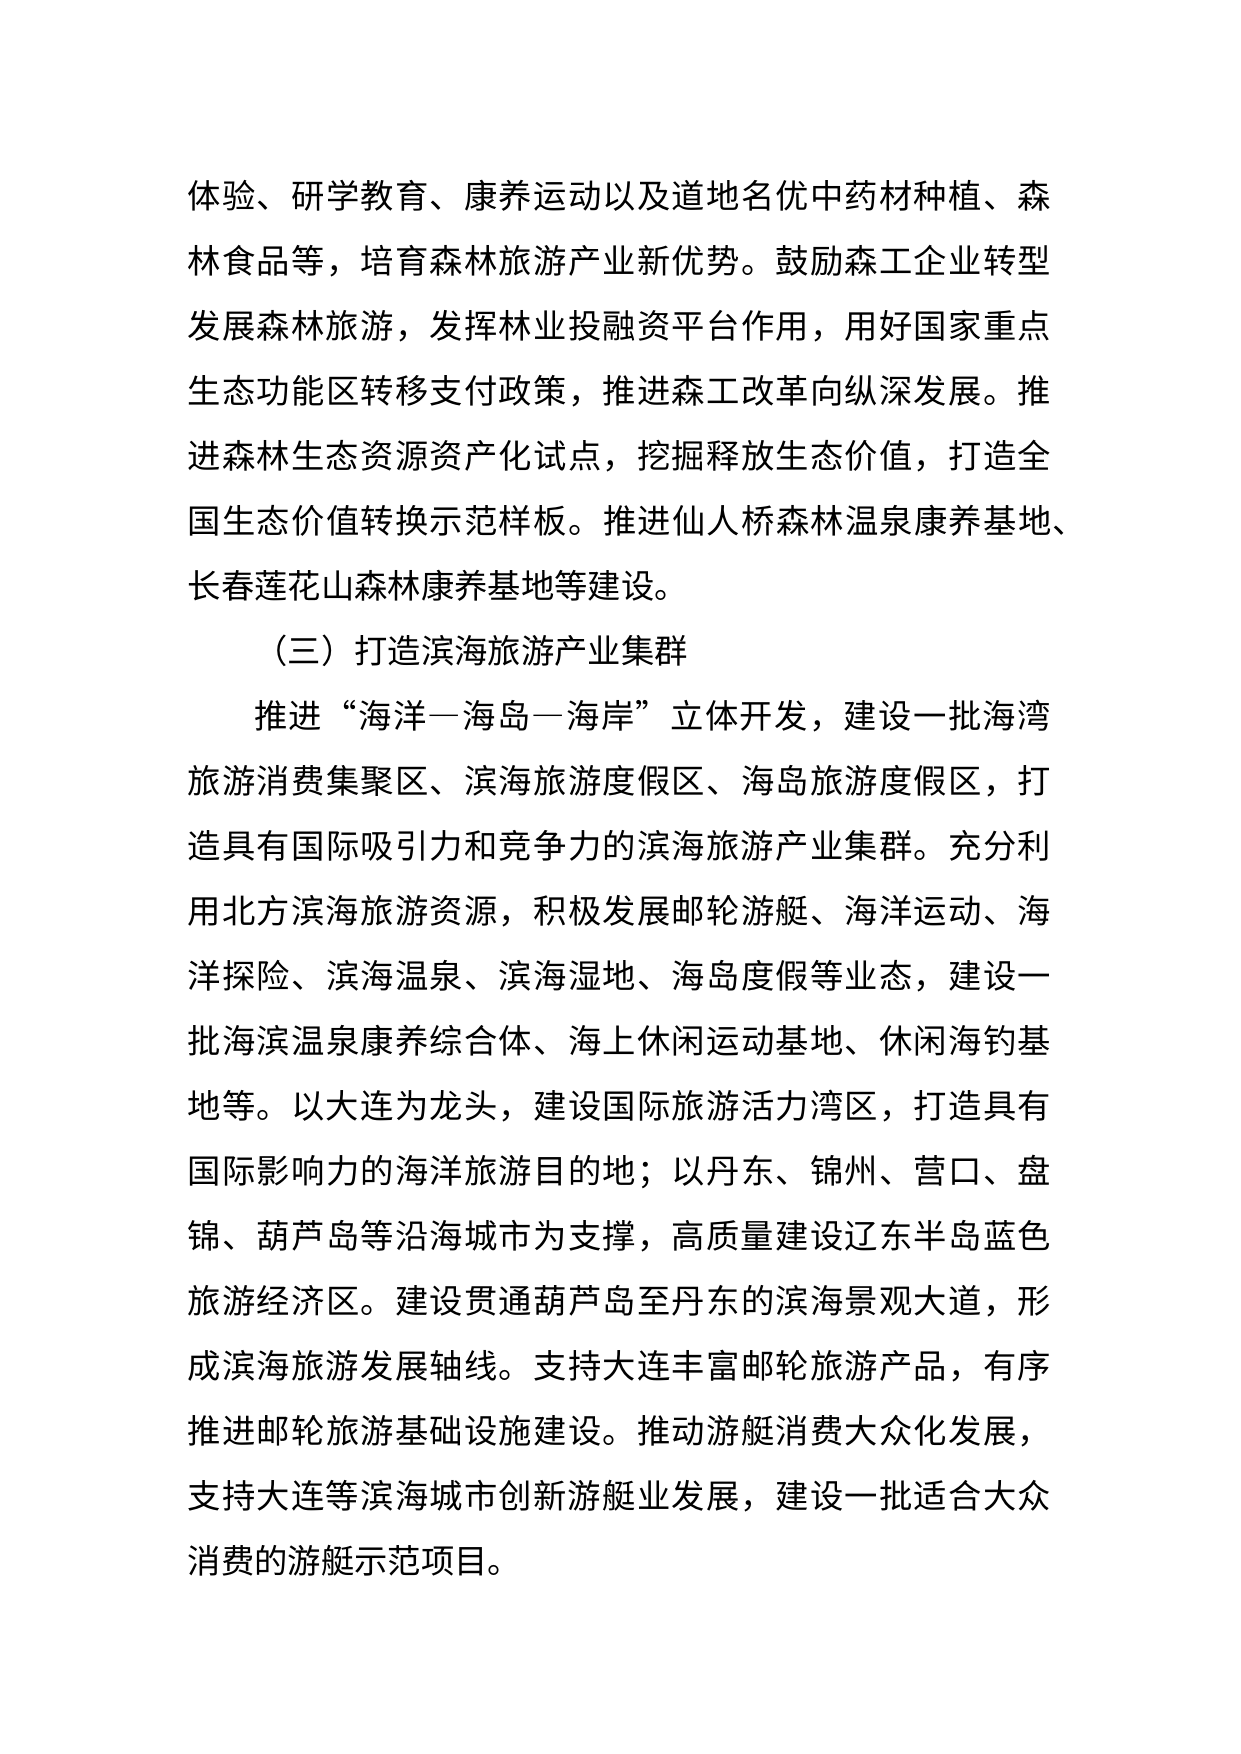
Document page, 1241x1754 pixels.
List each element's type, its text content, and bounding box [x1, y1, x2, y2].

text （三）打造滨海旅游产业集群 [187, 617, 1053, 682]
text 推进“海洋—海岛—海岸”立体开发，建设一批海湾旅游消费集聚区、滨海旅游度假区、海岛旅游度假区，打造具有国际吸引力和竞争力的滨海旅游产业集群。充分利用北方滨海旅游资源，积极发展邮轮游艇、海洋运动、海洋探险、滨海温泉、滨海湿地、海岛度假等业态，建设一批海滨温泉康养综合体、海上休闲运动基地、休闲海钓基地等。以大连为龙头，建设国际旅游活力湾区，打造具有国际影响力的海洋旅游目的地；以丹东、锦州、营口、盘锦、葫芦岛等沿海城市为支撑，高质量建设辽东半岛蓝色旅游经济区。建设贯通葫芦岛至丹东的滨海景观大道，形成滨海旅游发展轴线。支持大连丰富邮轮旅游产品，有序推进邮轮旅游基础设施建设。推动游艇消费大众化发展，支持大连等滨海城市创新游艇业发展，建设一批适合大众消费的游艇示范项目。 [187, 682, 1053, 1592]
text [187, 162, 1053, 617]
